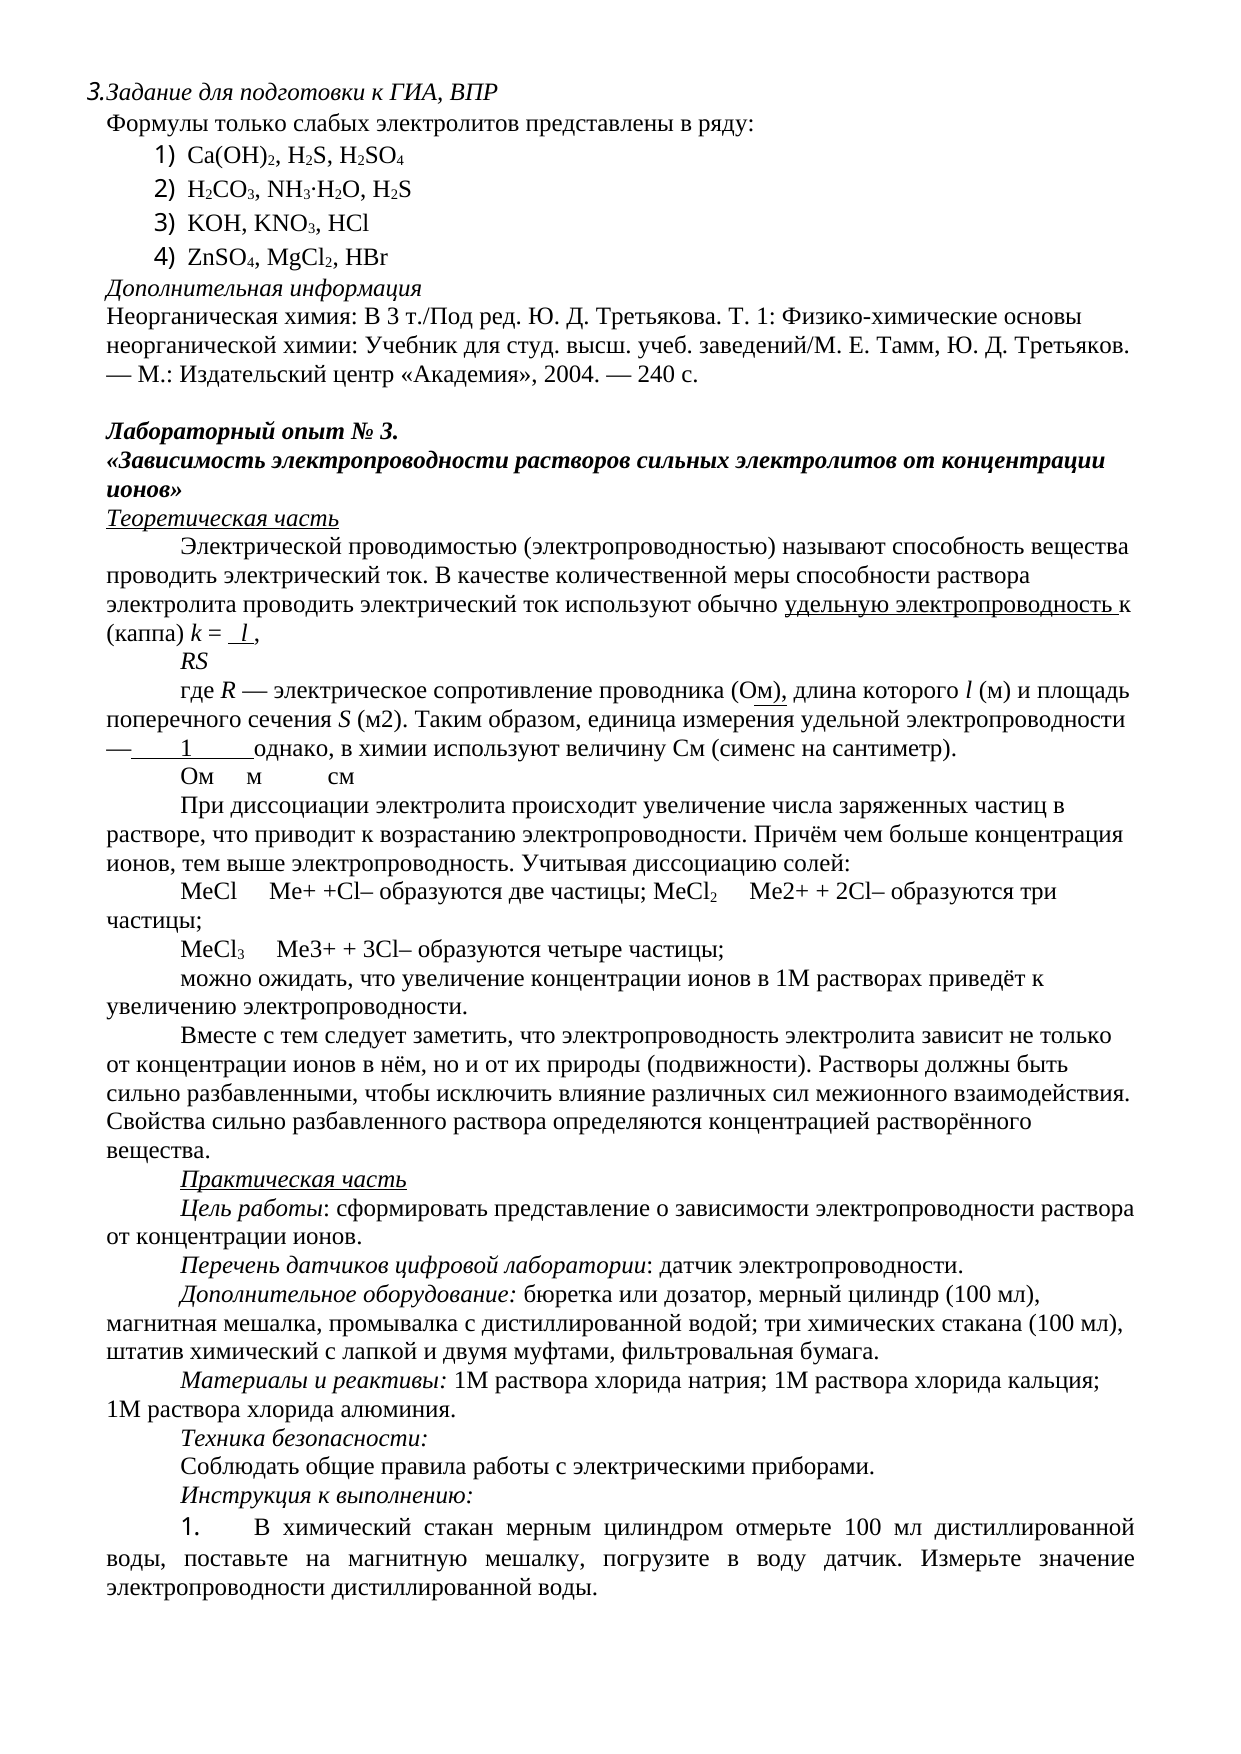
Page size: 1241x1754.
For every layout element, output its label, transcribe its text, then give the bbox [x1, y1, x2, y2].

text Практическая часть [106, 1164, 1136, 1193]
text Дополнительная информация [106, 273, 1136, 301]
text Ом  м см [106, 761, 1136, 790]
list В химический стакан мерным цилиндром отмерьте 100 мл дистиллированной воды, поставьте на магнитную мешалку, погрузите в воду датчик. Измерьте значение электропроводности дистиллированной воды. [106, 1509, 1136, 1600]
text Материалы и реактивы: 1М раствора хлорида натрия; 1М раствора хлорида кальция; 1М раствора хлорида алюминия. [106, 1365, 1136, 1423]
text Электрической проводимостью (электропроводностью) называют способность вещества проводить электрический ток. В качестве количественной меры способности раствора электролита проводить электрический ток используют обычно удельную электропроводность к (каппа) k = l , [106, 531, 1136, 646]
text Теоретическая часть [106, 503, 1136, 531]
text Цель работы: сформировать представление о зависимости электропроводности раствора от концентрации ионов. [106, 1193, 1136, 1250]
list KOH, KNO3, HCl [153, 204, 1136, 238]
text Соблюдать общие правила работы с электрическими приборами. [106, 1451, 1136, 1480]
text MeCl3  Me3+ + 3Cl– образуются четыре частицы; [106, 934, 1136, 963]
text Инструкция к выполнению: [106, 1480, 1136, 1509]
text При диссоциации электролита происходит увеличение числа заряженных частиц в растворе, что приводит к возрастанию электропроводности. Причём чем больше концентрация ионов, тем выше электропроводность. Учитывая диссоциацию солей: [106, 790, 1136, 876]
text RS [106, 646, 1136, 675]
text можно ожидать, что увеличение концентрации ионов в 1М растворах приведёт к увеличению электропроводности. [106, 963, 1136, 1020]
text Неорганическая химия: В 3 т./Под ред. Ю. Д. Третьякова. Т. 1: Физико-химические основы неорганической химии: Учебник для студ. высш. учеб. заведений/М. Е. Тамм, Ю. Д. Третьяков. — М.: Издательский центр «Академия», 2004. — 240 с. [106, 301, 1136, 388]
text «Зависимость электропроводности растворов сильных электролитов от концентрации ионов» [106, 445, 1136, 503]
text Формулы только слабых электролитов представлены в ряду: [106, 108, 1136, 136]
text где R — электрическое сопротивление проводника (Ом), длина которого l (м) и площадь поперечного сечения S (м2). Таким образом, единица измерения удельной электропроводности — 1 однако, в химии используют величину См (сименс на сантиметр). [106, 675, 1136, 761]
list H2CO3, NH3∙H2O, H2S [153, 170, 1136, 204]
list ZnSO4, MgCl2, HBr [153, 238, 1136, 273]
text MeCl  Me+ +Cl– образуются две частицы; MeCl2  Me2+ + 2Cl– образуются три частицы; [106, 876, 1136, 934]
text Лабораторный опыт № 3. [106, 416, 1136, 445]
text Техника безопасности: [106, 1423, 1136, 1451]
list Ca(OH)2, H2S, H2SO4 [153, 136, 1136, 170]
text Вместе с тем следует заметить, что электропроводность электролита зависит не только от концентрации ионов в нём, но и от их природы (подвижности). Растворы должны быть сильно разбавленными, чтобы исключить влияние различных сил межионного взаимодействия. Свойства сильно разбавленного раствора определяются концентрацией растворённого вещества. [106, 1020, 1136, 1164]
text Дополнительное оборудование: бюретка или дозатор, мерный цилиндр (100 мл), магнитная мешалка, промывалка с дистиллированной водой; три химических стакана (100 мл), штатив химический с лапкой и двумя муфтами, фильтровальная бумага. [106, 1279, 1136, 1365]
text Перечень датчиков цифровой лаборатории: датчик электропроводности. [106, 1250, 1136, 1279]
list Задание для подготовки к ГИА, ВПР [86, 73, 1136, 108]
